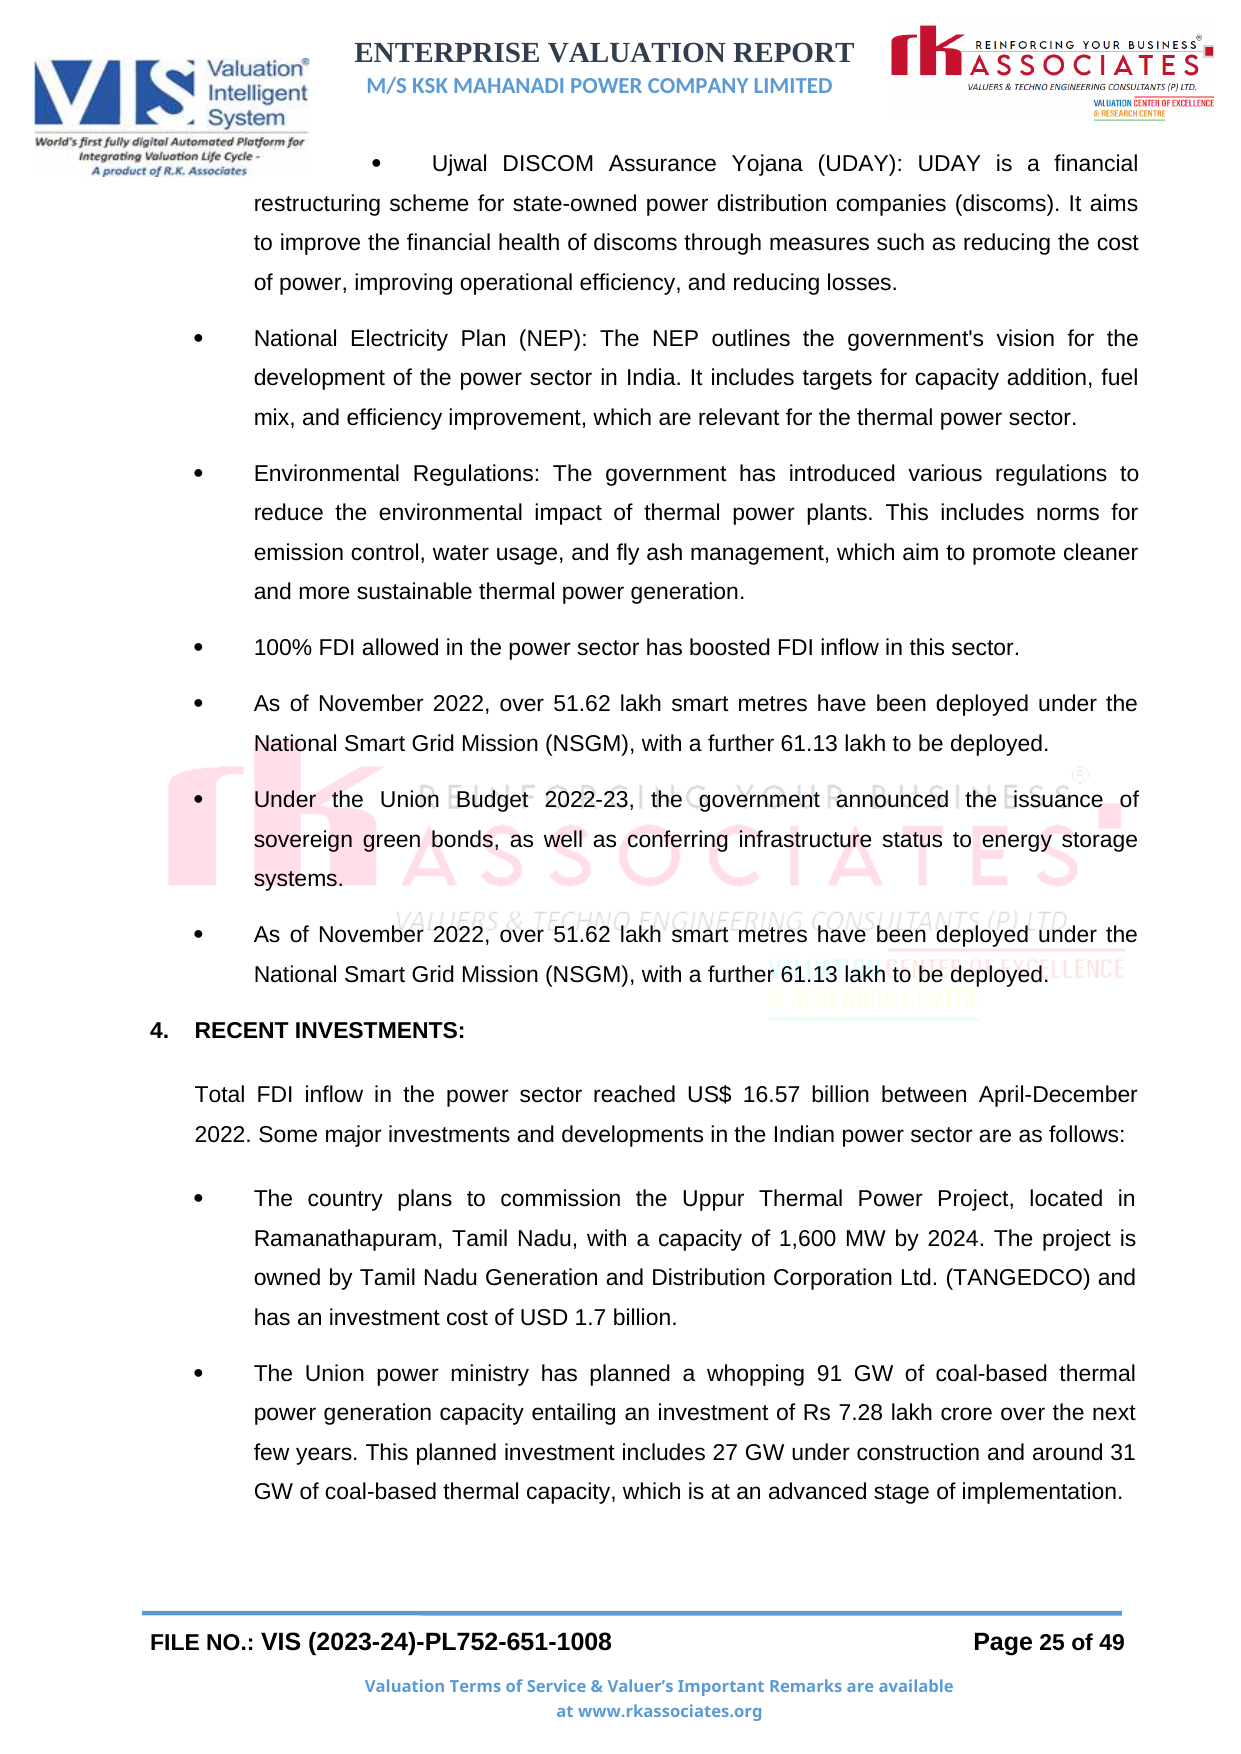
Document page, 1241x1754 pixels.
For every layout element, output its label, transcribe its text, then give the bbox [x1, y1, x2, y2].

list Ujwal DISCOM Assurance Yojana (UDAY): UDAY is a financial restructuring scheme for state-owned power distribution companies (discoms). It aims to improve the financial health of discoms through measures such as reducing the cost of power, improving operational efficiency, and reducing losses. [194, 150, 1139, 295]
list 100% FDI allowed in the power sector has boosted FDI inflow in this sector. [194, 634, 1139, 661]
list The country plans to commission the Uppur Thermal Power Project, located in Ramanathapuram, Tamil Nadu, with a capacity of 1,600 MW by 2024. The project is owned by Tamil Nadu Generation and Distribution Corporation Ltd. (TANGEDCO) and has an investment cost of USD 1.7 billion. [194, 1185, 1137, 1330]
list Total FDI inflow in the power sector reached US$ 16.57 billion between April-December 2022. Some major investments and developments in the Indian power sector are as follows: [194, 1081, 1139, 1147]
list National Electricity Plan (NEP): The NEP outlines the government's vision for the development of the power sector in India. It includes targets for capacity addition, fuel mix, and efficiency improvement, which are relevant for the thermal power sector. [194, 324, 1139, 430]
picture [34, 58, 310, 177]
list Environmental Regulations: The government has introduced various regulations to reduce the environmental impact of thermal power plants. This includes norms for emission control, water usage, and fly ash management, which aim to promote cleaner and more sustainable thermal power generation. [194, 460, 1139, 604]
picture [886, 17, 1214, 121]
list Under the Union Budget 2022-23, the government announced the issuance of sovereign green bonds, as well as conferring infrastructure status to energy storage systems. [194, 786, 1139, 891]
list As of November 2022, over 51.62 lakh smart metres have been deployed under the National Smart Grid Mission (NSGM), with a further 61.13 lakh to be deployed. [194, 690, 1139, 756]
list The Union power ministry has planned a whopping 91 GW of coal-based thermal power generation capacity entailing an investment of Rs 7.28 lakh crore over the next few years. This planned investment includes 27 GW under construction and around 31 GW of coal-based thermal capacity, which is at an advanced stage of implementation. [194, 1360, 1137, 1504]
list As of November 2022, over 51.62 lakh smart metres have been deployed under the National Smart Grid Mission (NSGM), with a further 61.13 lakh to be deployed. [194, 921, 1139, 987]
list RECENT INVESTMENTS: [150, 1017, 1139, 1043]
